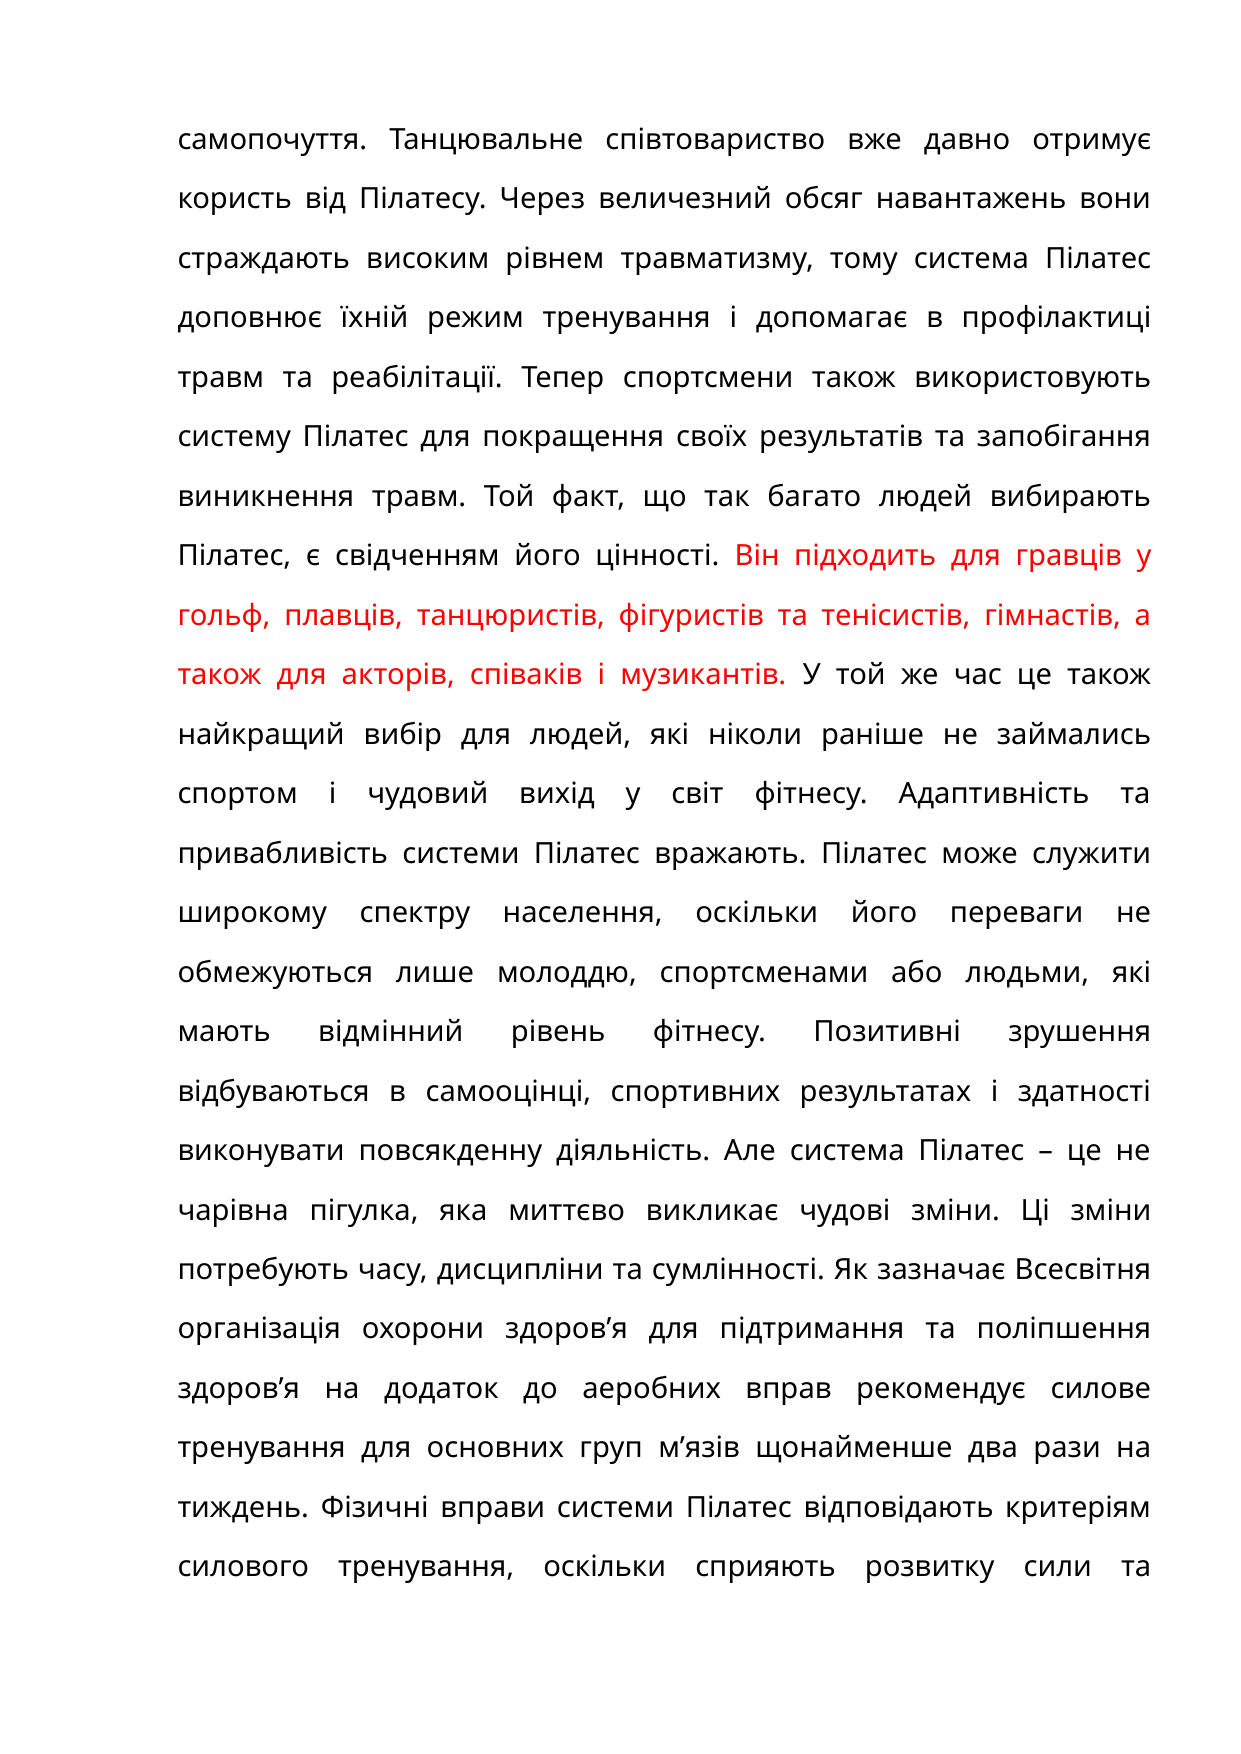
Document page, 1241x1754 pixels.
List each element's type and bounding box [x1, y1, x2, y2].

text [177, 118, 1152, 1585]
